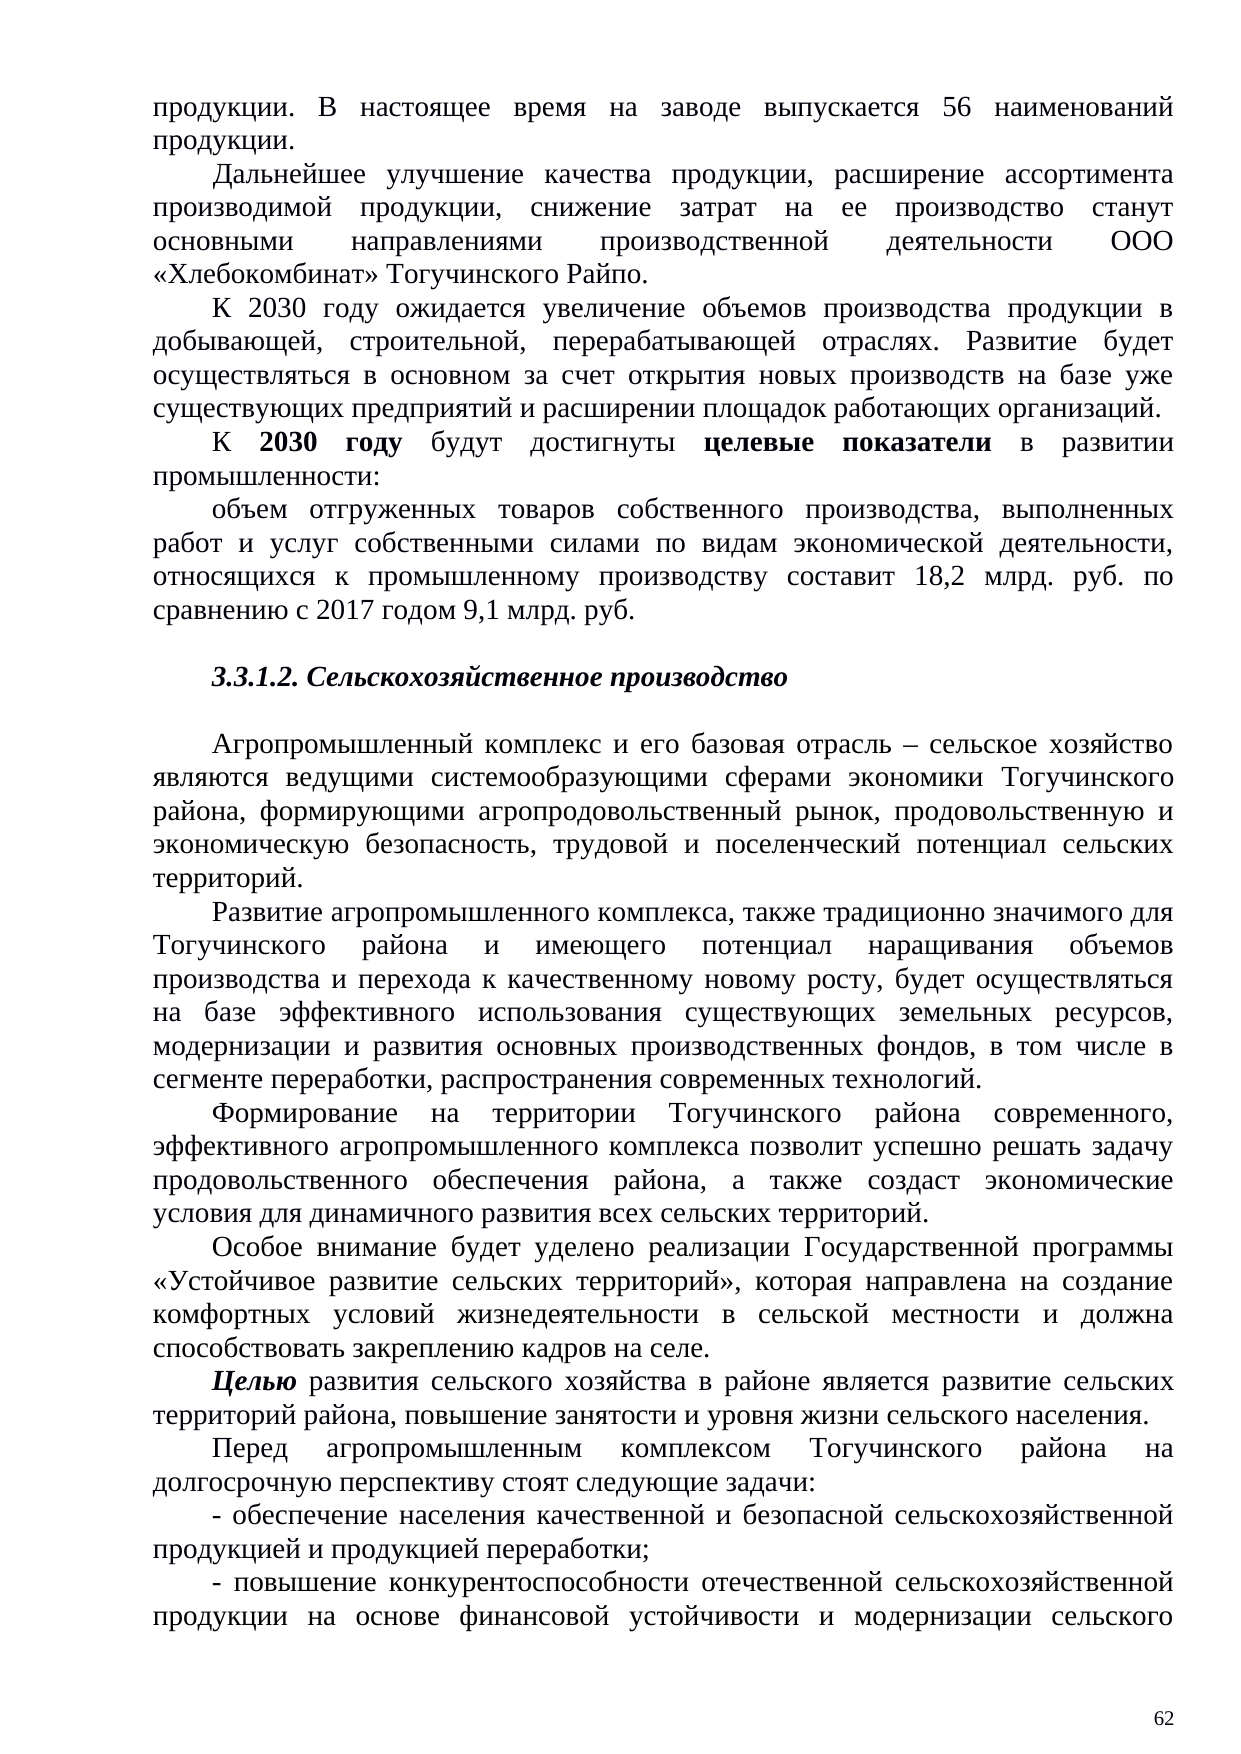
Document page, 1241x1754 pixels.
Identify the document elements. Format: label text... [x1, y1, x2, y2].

text Агропромышленный комплекс и его базовая отрасль – сельское хозяйство являются ведущими системообразующими сферами экономики Тогучинского района, формирующими агропродовольственный рынок, продовольственную и экономическую безопасность, трудовой и поселенческий потенциал сельских территорий. [153, 726, 1174, 894]
subtitle Дальнейшее улучшение качества продукции, расширение ассортимента производимой продукции, снижение затрат на ее производство станут основными направлениями производственной деятельности ООО «Хлебокомбинат» Тогучинского Райпо. [153, 156, 1174, 290]
text Особое внимание будет уделено реализации Государственной программы «Устойчивое развитие сельских территорий», которая направлена на создание комфортных условий жизнедеятельности в сельской местности и должна способствовать закреплению кадров на селе. [153, 1229, 1174, 1363]
text Перед агропромышленным комплексом Тогучинского района на долгосрочную перспективу стоят следующие задачи: [153, 1430, 1174, 1497]
text Формирование на территории Тогучинского района современного, эффективного агропромышленного комплекса позволит успешно решать задачу продовольственного обеспечения района, а также создаст экономические условия для динамичного развития всех сельских территорий. [153, 1095, 1174, 1229]
text объем отгруженных товаров собственного производства, выполненных работ и услуг собственными силами по видам экономической деятельности, относящихся к промышленному производству составит 18,2 млрд. руб. по сравнению с 2017 годом 9,1 млрд. руб. [153, 491, 1174, 625]
text Целью развития сельского хозяйства в районе является развитие сельских территорий района, повышение занятости и уровня жизни сельского населения. [153, 1363, 1174, 1430]
text К 2030 году ожидается увеличение объемов производства продукции в добывающей, строительной, перерабатывающей отраслях. Развитие будет осуществляться в основном за счет открытия новых производств на базе уже существующих предприятий и расширении площадок работающих организаций. [153, 290, 1174, 424]
text - обеспечение населения качественной и безопасной сельскохозяйственной продукцией и продукцией переработки; [153, 1497, 1174, 1564]
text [153, 1564, 1174, 1632]
text 3.3.1.2. Сельскохозяйственное производство [153, 659, 1174, 692]
text Развитие агропромышленного комплекса, также традиционно значимого для Тогучинского района и имеющего потенциал наращивания объемов производства и перехода к качественному новому росту, будет осуществляться на базе эффективного использования существующих земельных ресурсов, модернизации и развития основных производственных фондов, в том числе в сегменте переработки, распространения современных технологий. [153, 894, 1174, 1095]
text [153, 89, 1174, 156]
text К 2030 году будут достигнуты целевые показатели в развитии промышленности: [153, 424, 1174, 491]
